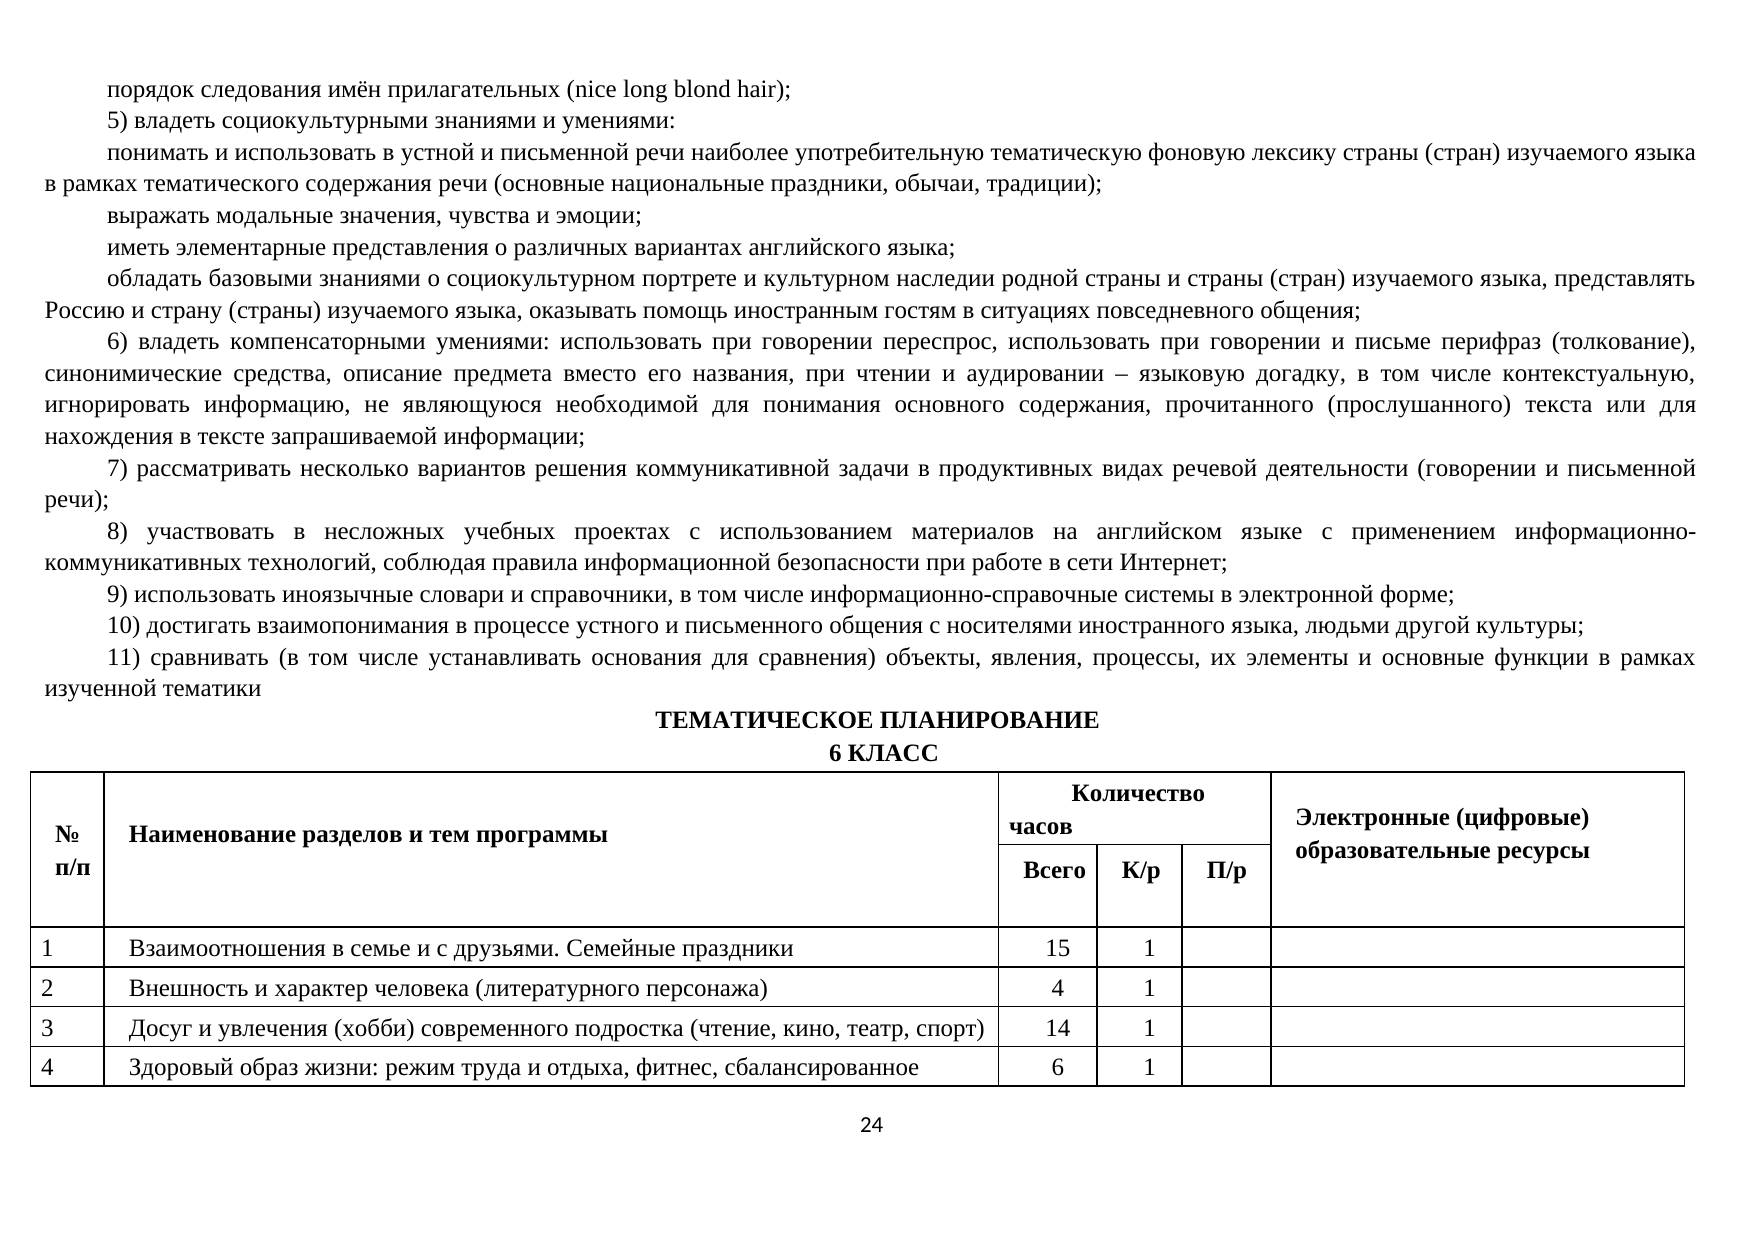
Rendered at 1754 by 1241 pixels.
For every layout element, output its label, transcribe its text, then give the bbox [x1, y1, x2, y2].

text 6) владеть компенсаторными умениями: использовать при говорении переспрос, использовать при говорении и письме перифраз (толкование), синонимические средства, описание предмета вместо его названия, при чтении и аудировании – языковую догадку, в том числе контекстуальную, игнорировать информацию, не являющуюся необходимой для понимания основного содержания, прочитанного (прослушанного) текста или для нахождения в тексте запрашиваемой информации; [44, 326, 1698, 450]
text 8) участвовать в несложных учебных проектах с использованием материалов на английском языке с применением информационно-коммуникативных технологий, соблюдая правила информационной безопасности при работе в сети Интернет; [44, 516, 1698, 576]
table_cell 14 [999, 1007, 1096, 1046]
text иметь элементарные представления о различных вариантах английского языка; [44, 232, 1698, 260]
table_header Наименование разделов и тем программы [105, 773, 998, 926]
table_cell К/р [1098, 845, 1181, 926]
text выражать модальные значения, чувства и эмоции; [44, 200, 1698, 229]
table_cell 1 [1098, 928, 1181, 966]
table_cell Взаимоотношения в семье и с друзьями. Семейные праздники [105, 928, 998, 966]
table_cell [1183, 928, 1270, 966]
text 7) рассматривать несколько вариантов решения коммуникативной задачи в продуктивных видах речевой деятельности (говорении и письменной речи); [44, 453, 1698, 513]
table_cell [1183, 1047, 1270, 1085]
text 5) владеть социокультурными знаниями и умениями: [44, 105, 1698, 134]
table_cell 1 [1098, 1047, 1181, 1085]
text обладать базовыми знаниями о социокультурном портрете и культурном наследии родной страны и страны (стран) изучаемого языка, представлять Россию и страну (страны) изучаемого языка, оказывать помощь иностранным гостям в ситуациях повседневного общения; [44, 263, 1698, 323]
table_cell П/р [1183, 845, 1270, 926]
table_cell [105, 1047, 998, 1085]
table_cell 15 [999, 928, 1096, 966]
table_header Количество часов [999, 773, 1270, 843]
table_header Электронные (цифровые) образовательные ресурсы [1272, 773, 1684, 926]
text 6 КЛАСС [57, 738, 1698, 767]
table_cell 1 [1098, 1007, 1181, 1046]
table_cell [1272, 968, 1684, 1006]
text понимать и использовать в устной и письменной речи наиболее употребительную тематическую фоновую лексику страны (стран) изучаемого языка в рамках тематического содержания речи (основные национальные праздники, обычаи, традиции); [44, 137, 1698, 197]
table_cell 3 [31, 1007, 103, 1046]
table_cell 1 [31, 928, 103, 966]
text 9) использовать иноязычные словари и справочники, в том числе информационно-справочные системы в электронной форме; [44, 579, 1698, 608]
table_cell Досуг и увлечения (хобби) современного подростка (чтение, кино, театр, спорт) [105, 1007, 998, 1046]
table_cell [1272, 1047, 1684, 1085]
text 10) достигать взаимопонимания в процессе устного и письменного общения с носителями иностранного языка, людьми другой культуры; [44, 610, 1698, 639]
table_cell [1272, 928, 1684, 966]
table_cell 4 [999, 968, 1096, 1006]
table_cell Всего [999, 845, 1096, 926]
text порядок следования имён прилагательных (nice long blond hair); [44, 74, 1698, 103]
table_cell 4 [31, 1047, 103, 1085]
table_cell [1183, 1007, 1270, 1046]
table_cell [1272, 1007, 1684, 1046]
table_cell [1183, 968, 1270, 1006]
table_cell 6 [999, 1047, 1096, 1085]
table_cell Внешность и характер человека (литературного персонажа) [105, 968, 998, 1006]
table_header № п/п [31, 773, 103, 926]
table_cell 2 [31, 968, 103, 1006]
text 11) сравнивать (в том числе устанавливать основания для сравнения) объекты, явления, процессы, их элементы и основные функции в рамках изученной тематики [44, 642, 1698, 702]
table_cell 1 [1098, 968, 1181, 1006]
text ТЕМАТИЧЕСКОЕ ПЛАНИРОВАНИЕ [57, 705, 1698, 734]
